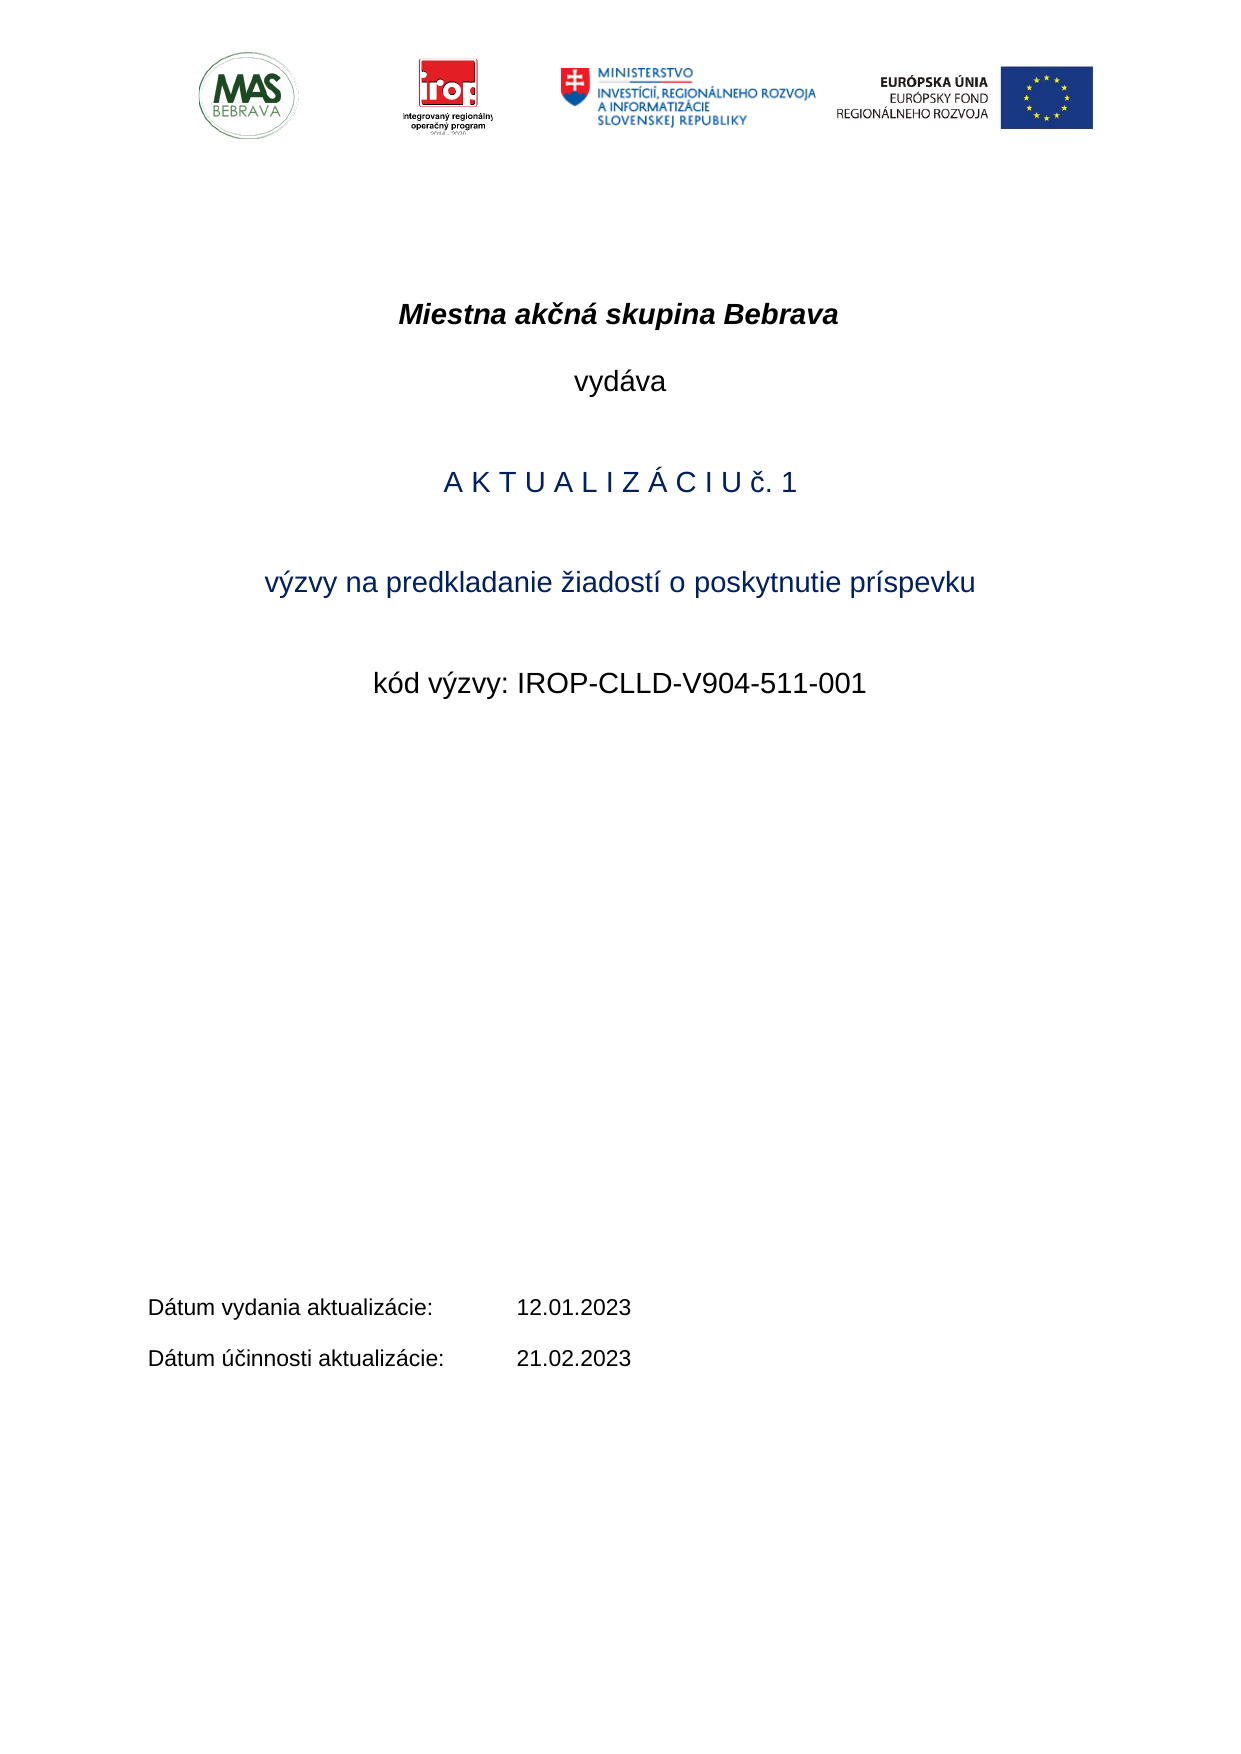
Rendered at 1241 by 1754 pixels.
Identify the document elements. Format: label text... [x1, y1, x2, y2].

text Dátum účinnosti aktualizácie: 21.02.2023 [148, 1345, 1093, 1372]
text Dátum vydania aktualizácie: 12.01.2023 [148, 1294, 1093, 1321]
picture [561, 68, 816, 128]
picture [829, 61, 1095, 133]
text kód výzvy: IROP-CLLD-V904-511-001 [148, 666, 1093, 699]
picture [198, 52, 300, 139]
picture [402, 58, 493, 134]
text Miestna akčná skupina Bebrava [148, 297, 1093, 330]
text výzvy na predkladanie žiadostí o poskytnutie príspevku [148, 565, 1093, 599]
text A K T U A L I Z Á C I U č. 1 [148, 464, 1093, 498]
text vydáva [148, 364, 1093, 397]
